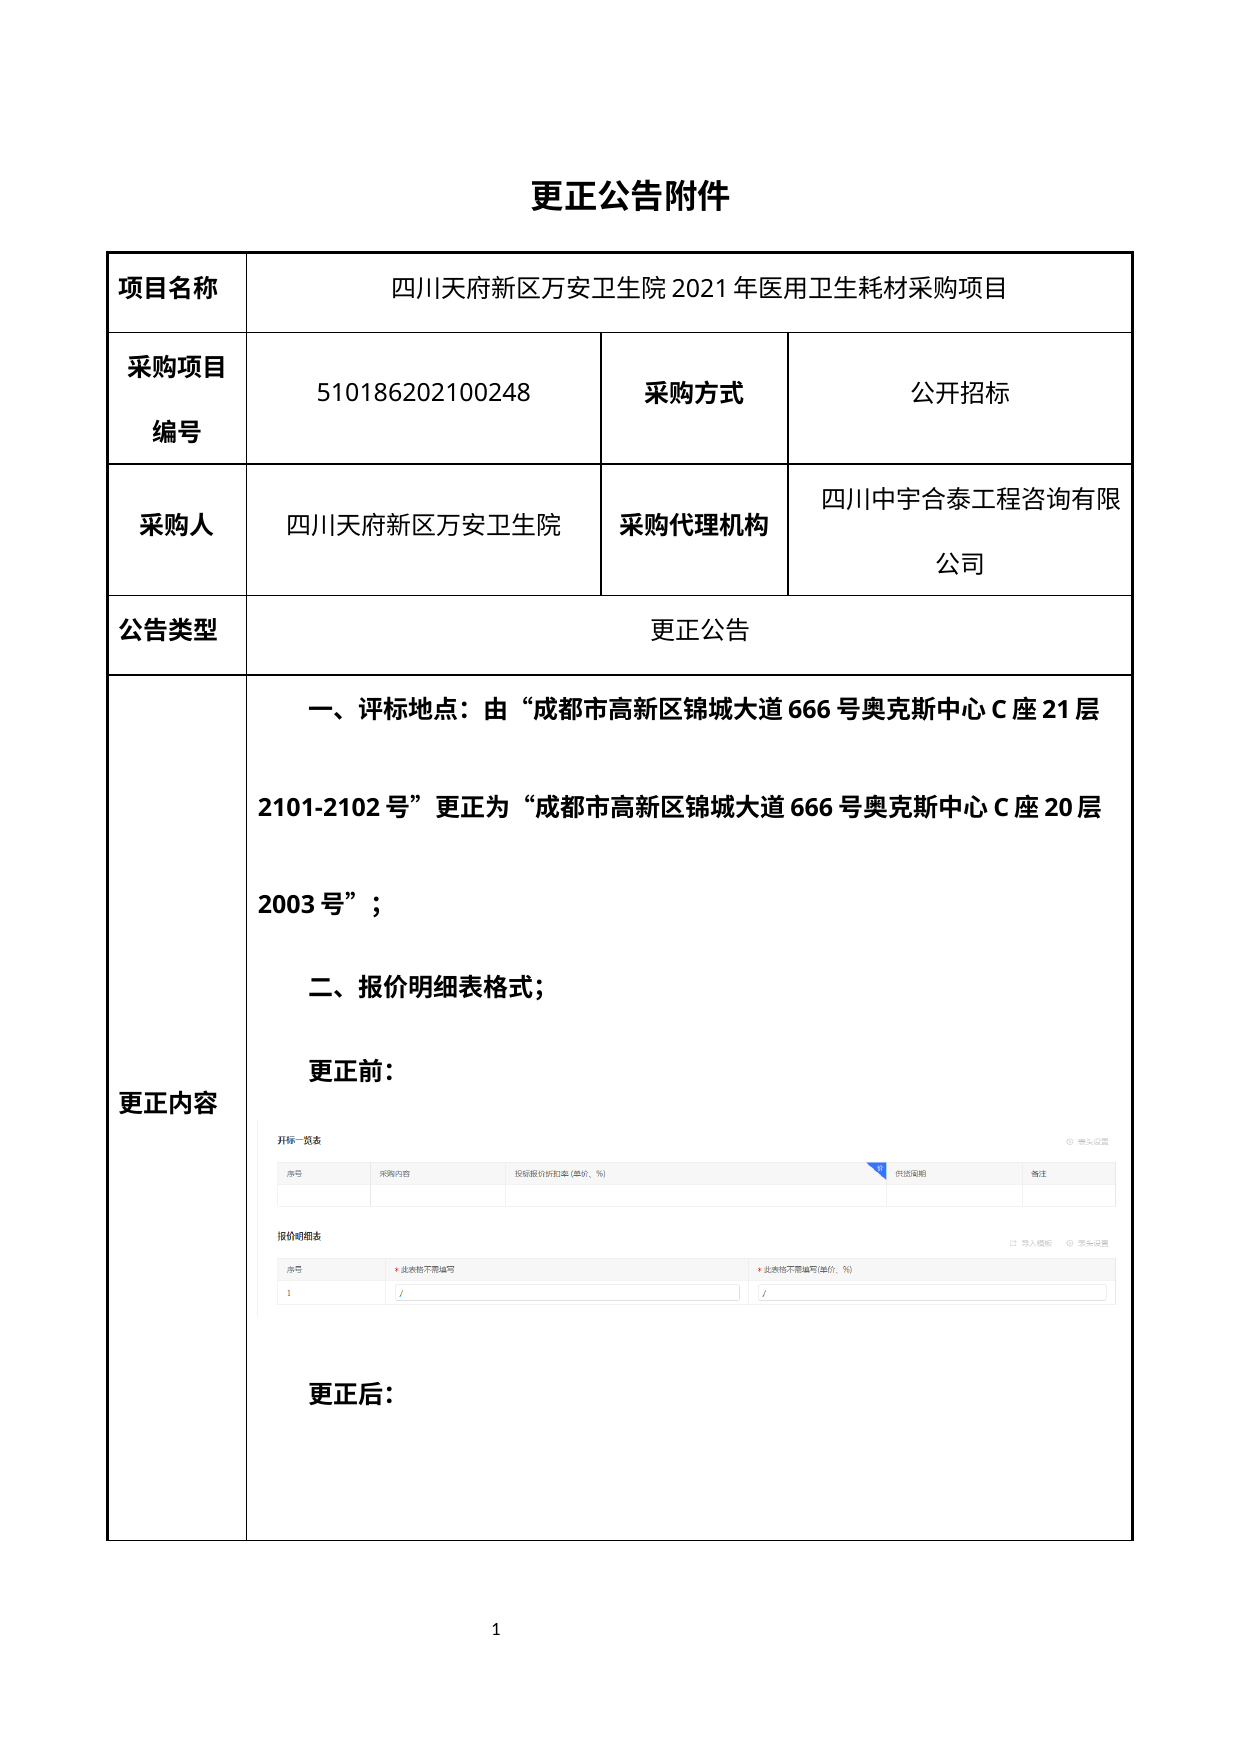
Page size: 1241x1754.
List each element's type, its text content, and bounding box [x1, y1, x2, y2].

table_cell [247, 676, 1131, 1539]
table_cell 采购项目编号 [109, 333, 246, 463]
table_cell 四川中宇合泰工程咨询有限公司 [789, 465, 1131, 595]
picture [257, 1119, 1121, 1317]
text 更正公告附件 [187, 162, 1053, 227]
table_cell 公告类型 [109, 596, 246, 674]
table_header 四川天府新区万安卫生院2021年医用卫生耗材采购项目 [247, 254, 1131, 332]
table_cell 公开招标 [789, 333, 1131, 463]
table_cell 四川天府新区万安卫生院 [247, 465, 600, 595]
table_cell 采购代理机构 [602, 465, 787, 595]
table_cell 510186202100248 [247, 333, 600, 463]
table_cell 更正公告 [247, 596, 1131, 674]
table_cell 采购人 [109, 465, 246, 595]
table_cell 更正内容 [109, 676, 246, 1539]
table_cell 采购方式 [602, 333, 787, 463]
table_header 项目名称 [109, 254, 246, 332]
